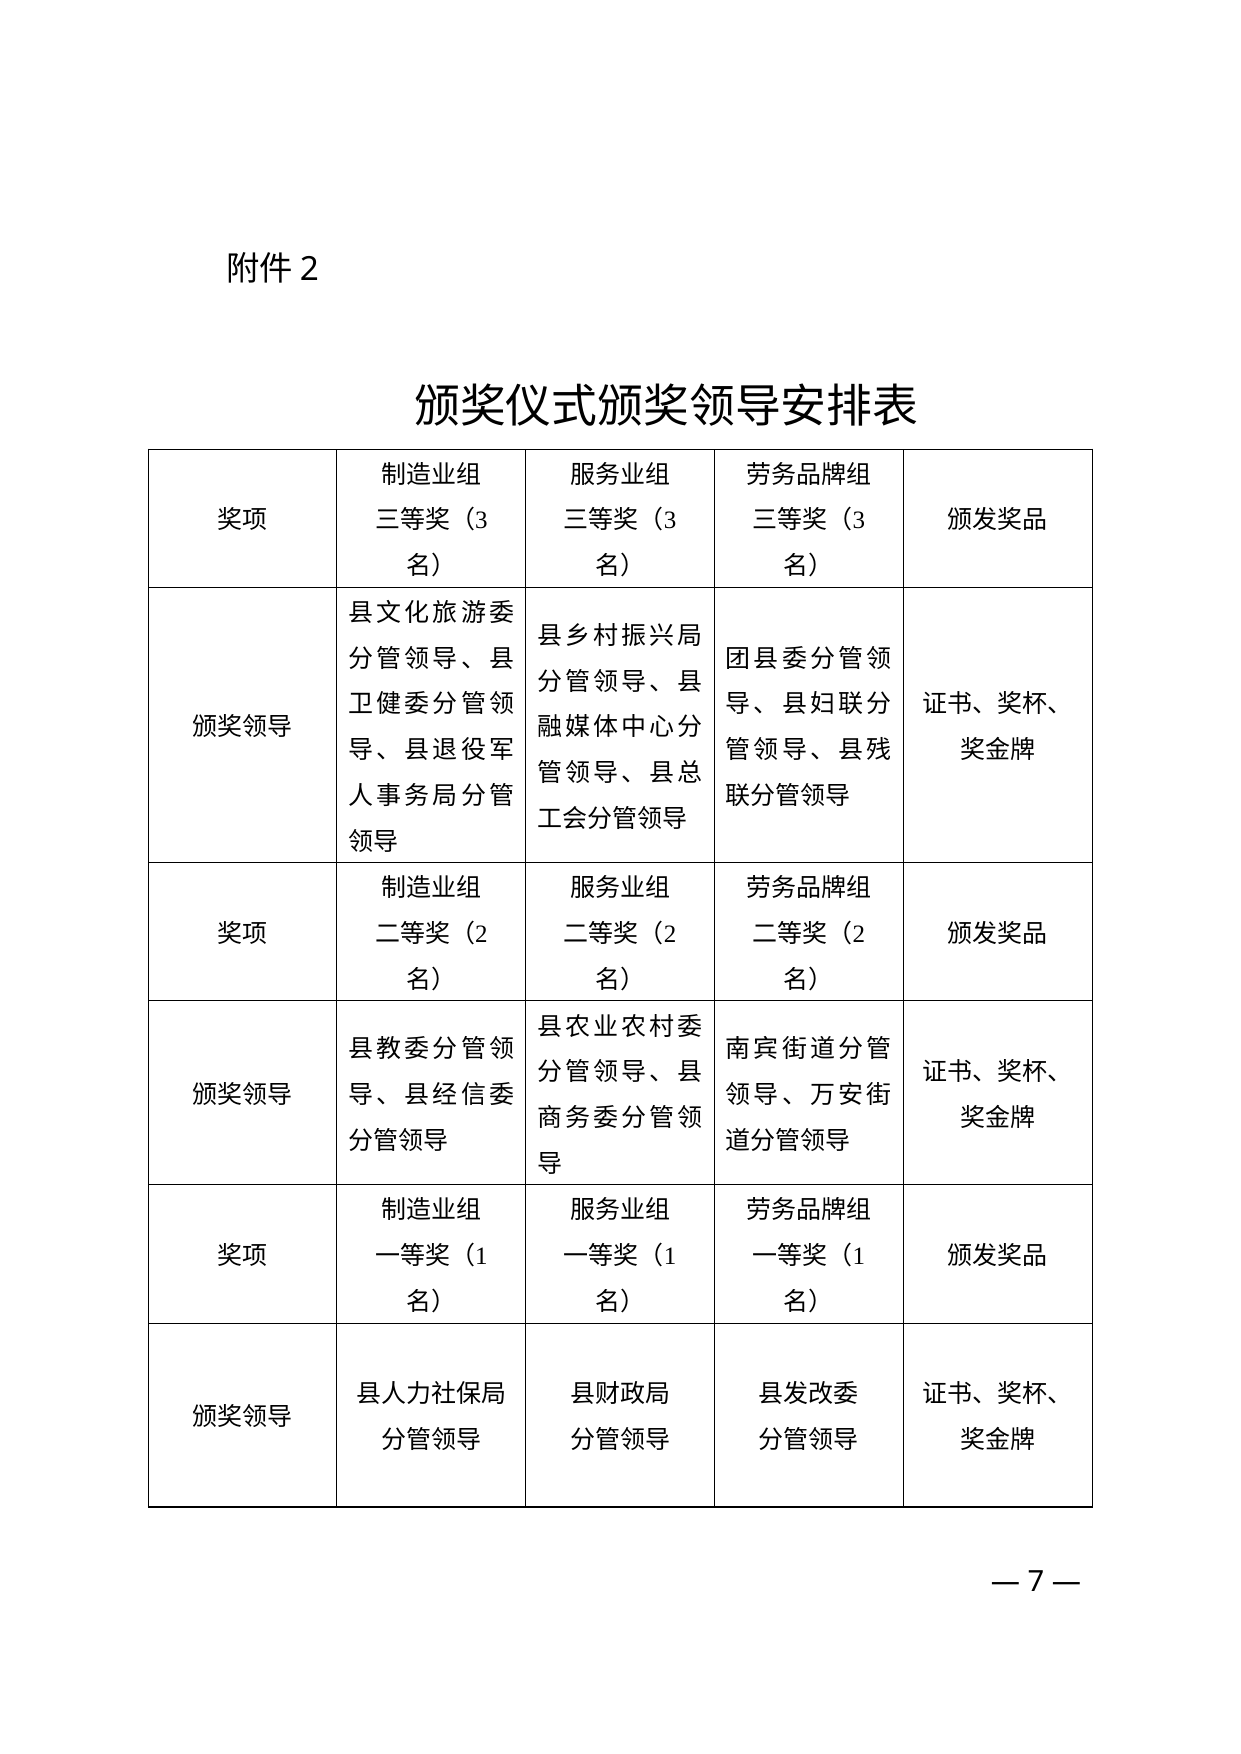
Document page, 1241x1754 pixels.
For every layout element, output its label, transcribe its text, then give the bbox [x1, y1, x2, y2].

text 附件2 [159, 220, 1081, 311]
table_cell 县教委分管领导、县经信委分管领导 [337, 1001, 525, 1184]
table_cell 团县委分管领导、县妇联分管领导、县残联分管领导 [715, 588, 903, 862]
table_cell 劳务品牌组 一等奖（1名） [715, 1185, 903, 1322]
table_cell 证书、奖杯、 奖金牌 [904, 588, 1092, 862]
table_cell 制造业组 一等奖（1名） [337, 1185, 525, 1322]
table_cell 县文化旅游委分管领导、县卫健委分管领导、县退役军人事务局分管领导 [337, 588, 525, 862]
table_cell 服务业组 二等奖（2名） [526, 863, 714, 1000]
table_cell 证书、奖杯、 奖金牌 [904, 1324, 1092, 1506]
table_cell 县财政局 分管领导 [526, 1324, 714, 1506]
table_header 颁发奖品 [904, 450, 1092, 587]
table_cell 证书、奖杯、 奖金牌 [904, 1001, 1092, 1184]
table_cell 劳务品牌组 二等奖（2名） [715, 863, 903, 1000]
table_cell 制造业组 二等奖（2名） [337, 863, 525, 1000]
table_cell 县人力社保局 分管领导 [337, 1324, 525, 1506]
table_cell 县发改委 分管领导 [715, 1324, 903, 1506]
table_cell 服务业组 一等奖（1名） [526, 1185, 714, 1322]
table_cell 奖项 [149, 1185, 336, 1322]
table_cell 颁发奖品 [904, 1185, 1092, 1322]
table_header 服务业组 三等奖（3名） [526, 450, 714, 587]
table_cell 颁奖领导 [149, 1001, 336, 1184]
table_header 制造业组 三等奖（3名） [337, 450, 525, 587]
text 颁奖仪式颁奖领导安排表 [159, 357, 1081, 448]
table_cell 县农业农村委分管领导、县商务委分管领导 [526, 1001, 714, 1184]
table_header 劳务品牌组 三等奖（3名） [715, 450, 903, 587]
table_cell 奖项 [149, 863, 336, 1000]
table_cell 颁奖领导 [149, 1324, 336, 1506]
table_header 奖项 [149, 450, 336, 587]
table_cell 县乡村振兴局分管领导、县融媒体中心分管领导、县总工会分管领导 [526, 588, 714, 862]
table_cell 南宾街道分管领导、万安街道分管领导 [715, 1001, 903, 1184]
table_cell 颁奖领导 [149, 588, 336, 862]
table_cell 颁发奖品 [904, 863, 1092, 1000]
